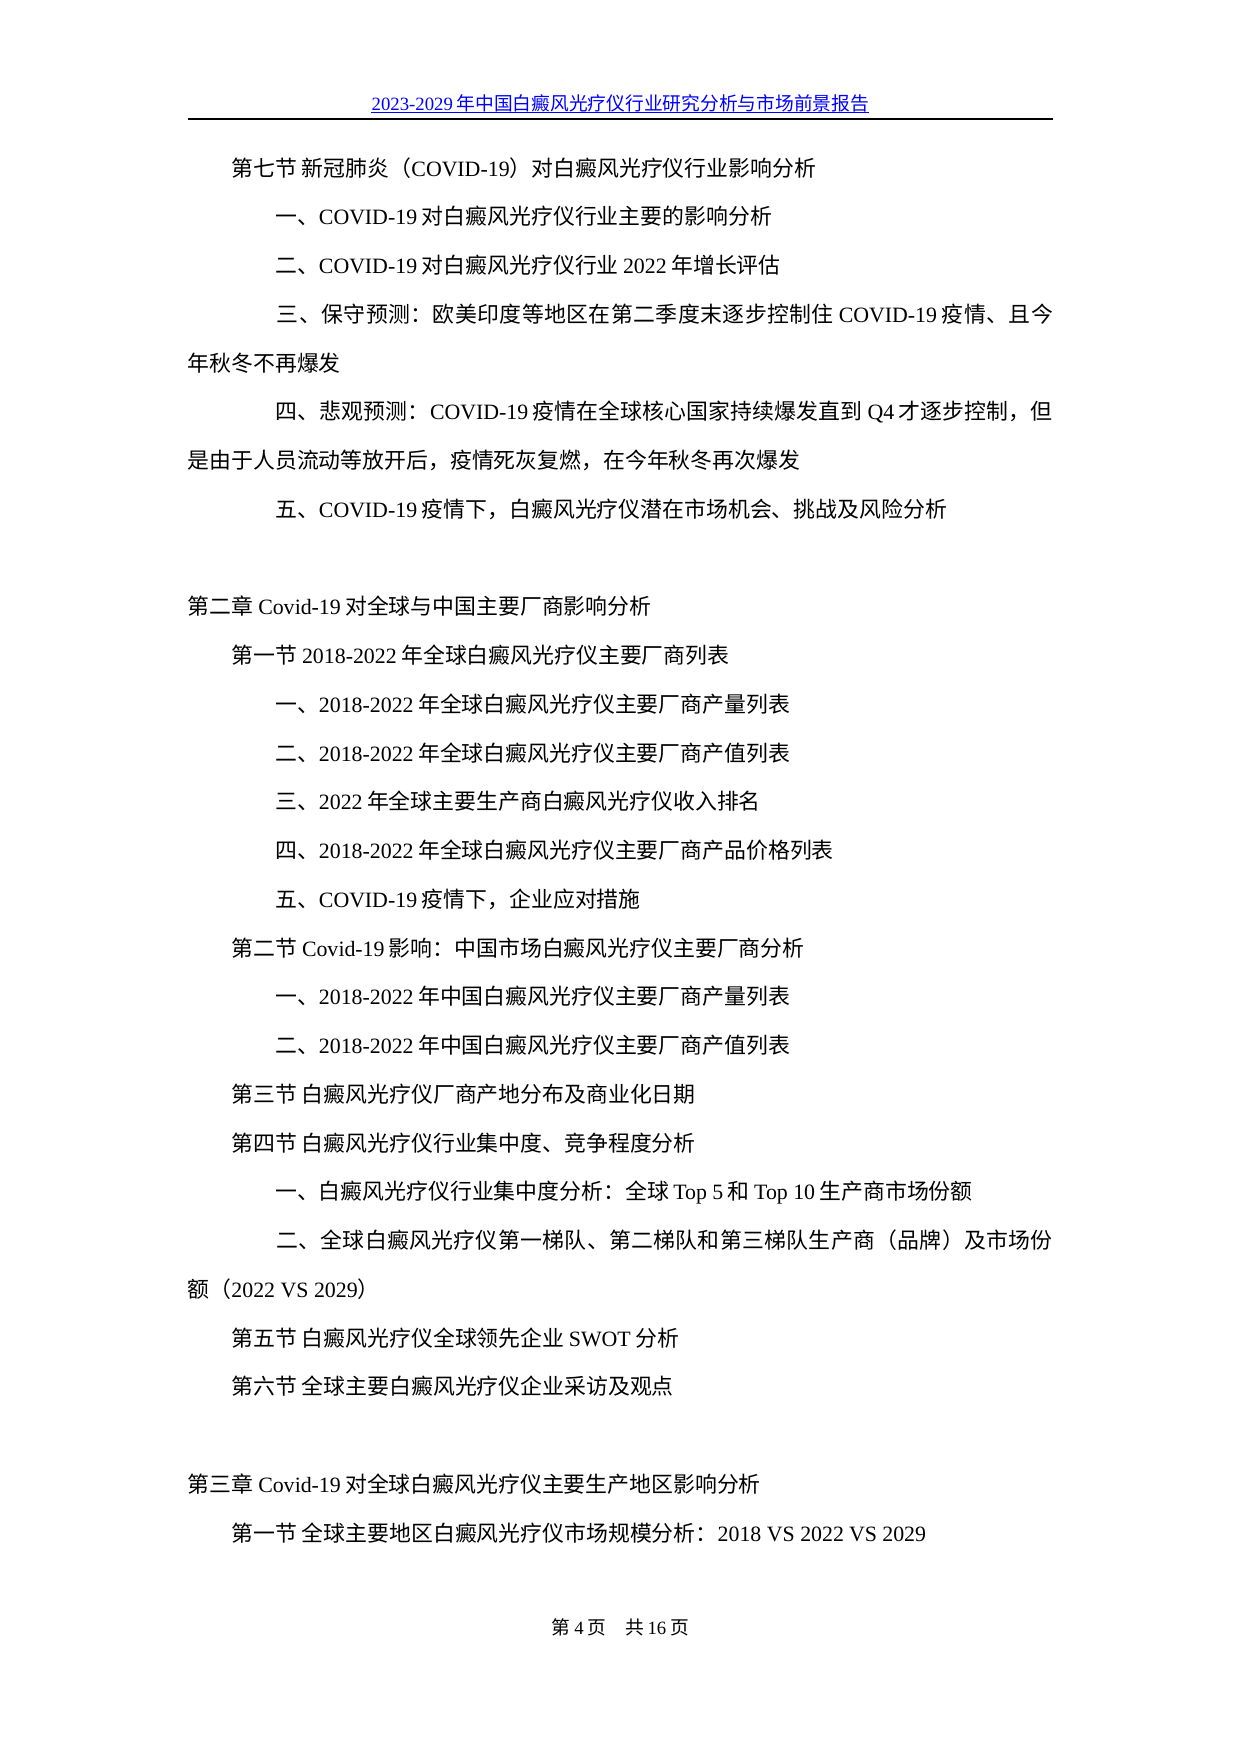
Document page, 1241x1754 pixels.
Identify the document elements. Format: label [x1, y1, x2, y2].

text [187, 150, 1053, 1548]
